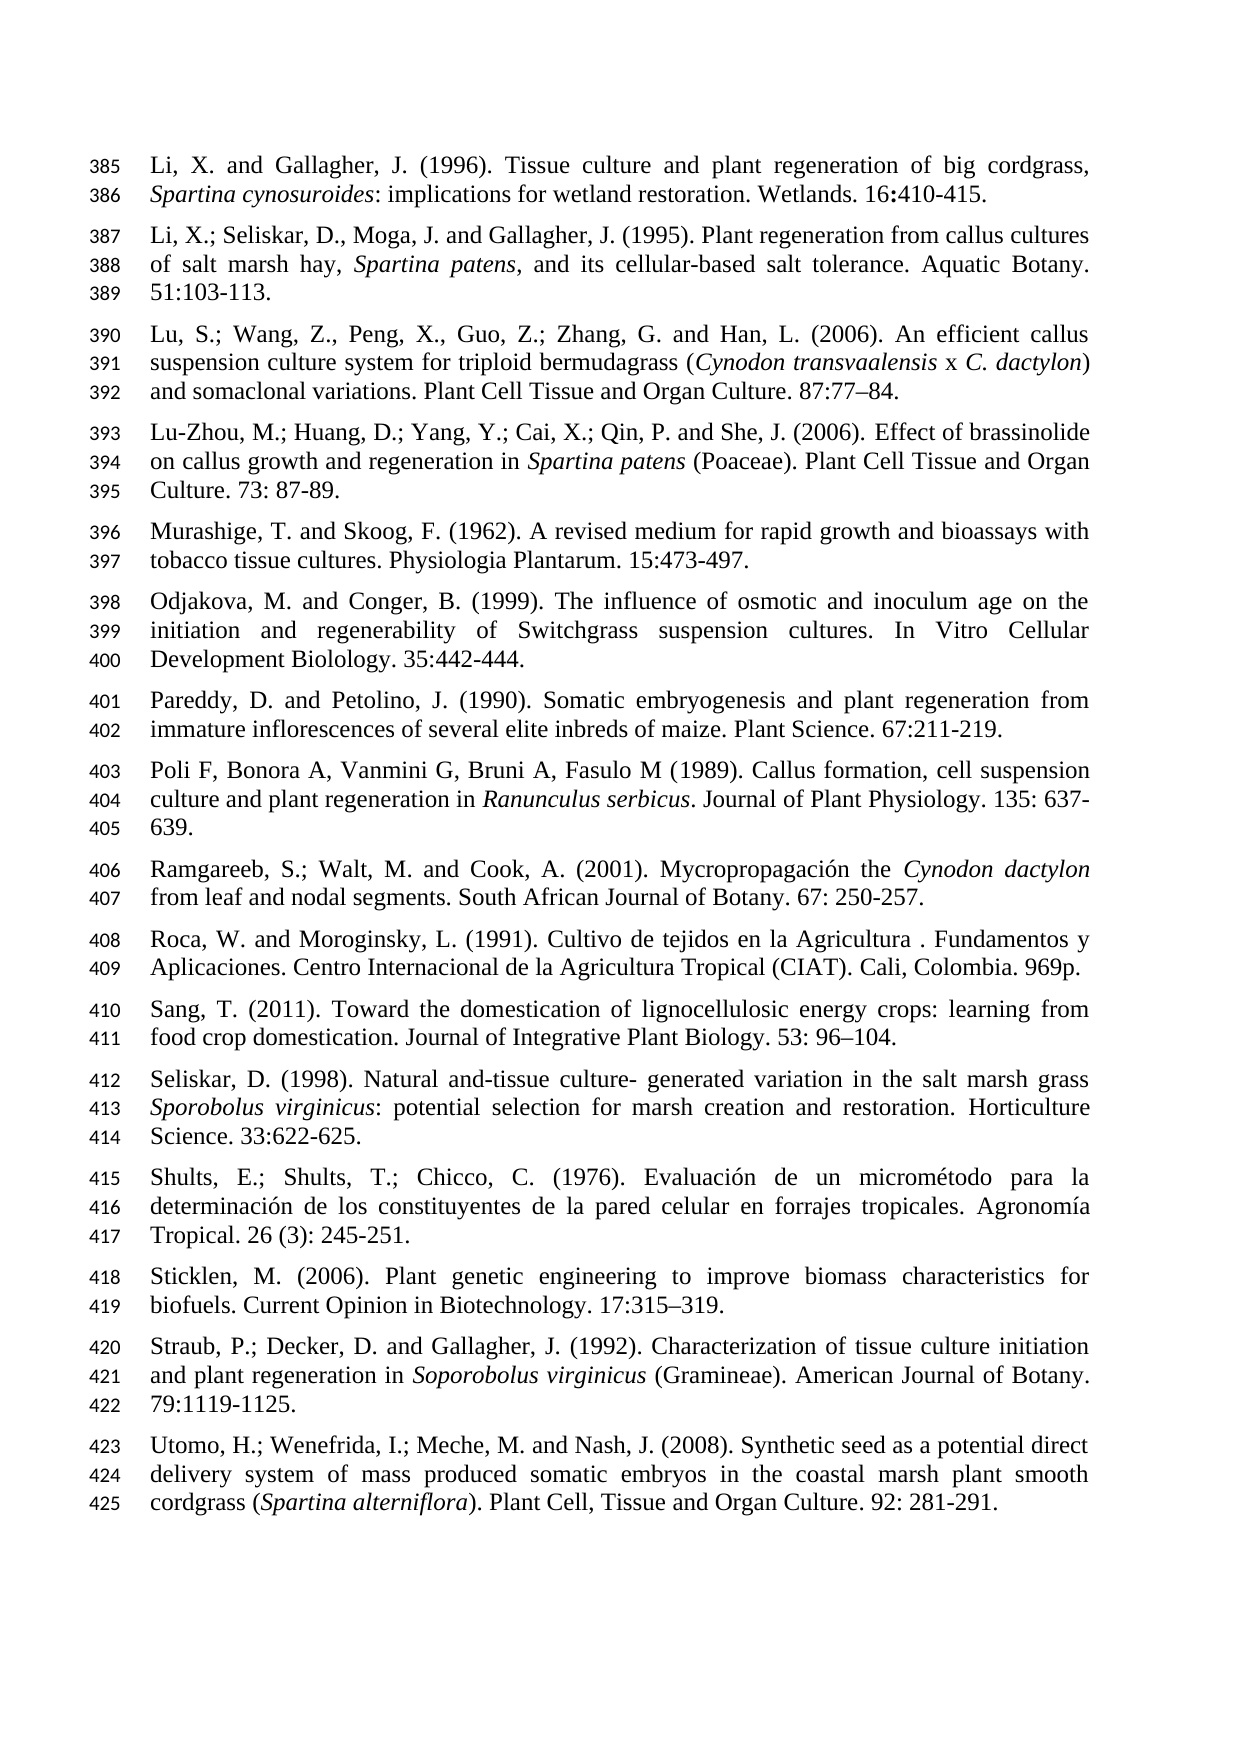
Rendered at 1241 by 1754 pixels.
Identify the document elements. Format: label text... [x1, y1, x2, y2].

text Straub, P.; Decker, D. and Gallagher, J. (1992). Characterization of tissue culture initiation and plant regeneration in Soporobolus virginicus (Gramineae). American Journal of Botany. 79:1119-1125. [150, 1331, 1090, 1417]
text Li, X.; Seliskar, D., Moga, J. and Gallagher, J. (1995). Plant regeneration from callus cultures of salt marsh hay, Spartina patens, and its cellular-based salt tolerance. Aquatic Botany. 51:103-113. [150, 220, 1090, 306]
text Li, X. and Gallagher, J. (1996). Tissue culture and plant regeneration of big cordgrass, Spartina cynosuroides: implications for wetland restoration. Wetlands. 16:410-415. [150, 150, 1090, 207]
text Sang, T. (2011). Toward the domestication of lignocellulosic energy crops: learning from food crop domestication. Journal of Integrative Plant Biology. 53: 96–104. [150, 994, 1090, 1051]
text Shults, E.; Shults, T.; Chicco, C. (1976). Evaluación de un micrométodo para la determinación de los constituyentes de la pared celular en forrajes tropicales. Agronomía Tropical. 26 (3): 245-251. [150, 1162, 1090, 1249]
text Odjakova, M. and Conger, B. (1999). The influence of osmotic and inoculum age on the initiation and regenerability of Switchgrass suspension cultures. In Vitro Cellular Development Biolology. 35:442-444. [150, 586, 1090, 672]
text Murashige, T. and Skoog, F. (1962). A revised medium for rapid growth and bioassays with tobacco tissue cultures. Physiologia Plantarum. 15:473-497. [150, 516, 1090, 574]
text Pareddy, D. and Petolino, J. (1990). Somatic embryogenesis and plant regeneration from immature inflorescences of several elite inbreds of maize. Plant Science. 67:211-219. [150, 685, 1090, 742]
text Lu, S.; Wang, Z., Peng, X., Guo, Z.; Zhang, G. and Han, L. (2006). An efficient callus suspension culture system for triploid bermudagrass (Cynodon transvaalensis x C. dactylon) and somaclonal variations. Plant Cell Tissue and Organ Culture. 87:77–84. [150, 319, 1090, 405]
text Lu-Zhou, M.; Huang, D.; Yang, Y.; Cai, X.; Qin, P. and She, J. (2006). Effect of brassinolide on callus growth and regeneration in Spartina patens (Poaceae). Plant Cell Tissue and Organ Culture. 73: 87-89. [150, 417, 1090, 504]
text Roca, W. and Moroginsky, L. (1991). Cultivo de tejidos en la Agricultura . Fundamentos y Aplicaciones. Centro Internacional de (CIAT). . 969p. [150, 924, 1090, 981]
text Seliskar, D. (1998). Natural and-tissue culture- generated variation in the salt marsh grass Sporobolus virginicus: potential selection for marsh creation and restoration. Horticulture Science. 33:622-625. [150, 1064, 1090, 1150]
text Ramgareeb, S.; Walt, M. and Cook, A. (2001). Mycropropagación the Cynodon dactylon from leaf and nodal segments. South African Journal of Botany. 67: 250-257. [150, 854, 1090, 911]
text Poli F, Bonora A, Vanmini G, Bruni A, Fasulo M (1989). Callus formation, cell suspension culture and plant regeneration in Ranunculus serbicus. Journal of Plant Physiology. 135: 637-639. [150, 755, 1090, 841]
text Sticklen, M. (2006). Plant genetic engineering to improve biomass characteristics for biofuels. Current Opinion in Biotechnology. 17:315–319. [150, 1261, 1090, 1319]
text Utomo, H.; Wenefrida, I.; Meche, M. and Nash, J. (2008). Synthetic seed as a potential direct delivery system of mass produced somatic embryos in the coastal marsh plant smooth cordgrass (Spartina alterniflora). Plant Cell, Tissue and Organ Culture. 92: 281-291. [150, 1430, 1090, 1516]
